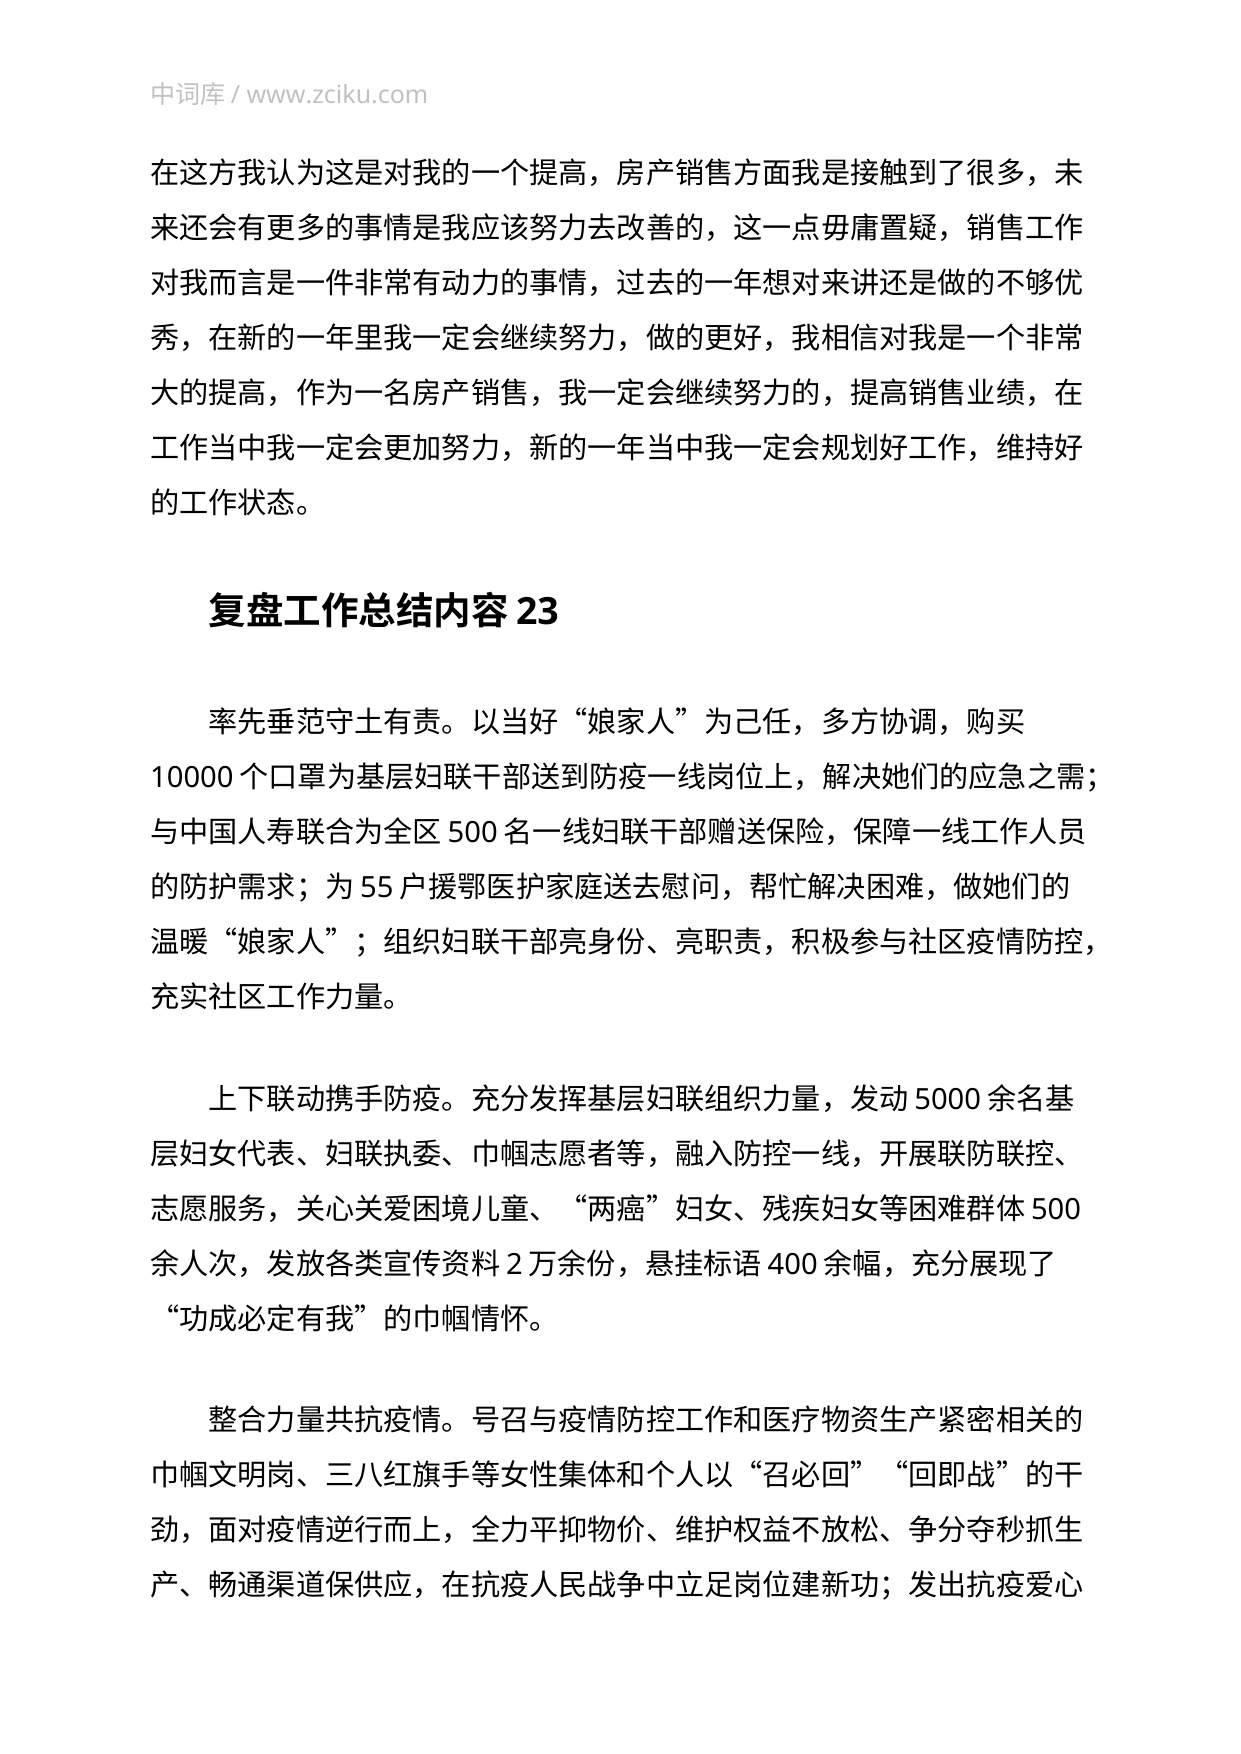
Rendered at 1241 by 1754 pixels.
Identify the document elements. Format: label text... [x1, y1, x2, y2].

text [150, 150, 1090, 522]
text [150, 1397, 1090, 1604]
text 复盘工作总结内容23 [150, 581, 1090, 636]
text 率先垂范守土有责。以当好“娘家人”为己任，多方协调，购买10000个口罩为基层妇联干部送到防疫一线岗位上，解决她们的应急之需；与中国人寿联合为全区500名一线妇联干部赠送保险，保障一线工作人员的防护需求；为55户援鄂医护家庭送去慰问，帮忙解决困难，做她们的温暖“娘家人”；组织妇联干部亮身份、亮职责，积极参与社区疫情防控，充实社区工作力量。 [150, 699, 1090, 1016]
text 上下联动携手防疫。充分发挥基层妇联组织力量，发动5000余名基层妇女代表、妇联执委、巾帼志愿者等，融入防控一线，开展联防联控、志愿服务，关心关爱困境儿童、“两癌”妇女、残疾妇女等困难群体500余人次，发放各类宣传资料2万余份，悬挂标语400余幅，充分展现了“功成必定有我”的巾帼情怀。 [150, 1075, 1090, 1337]
